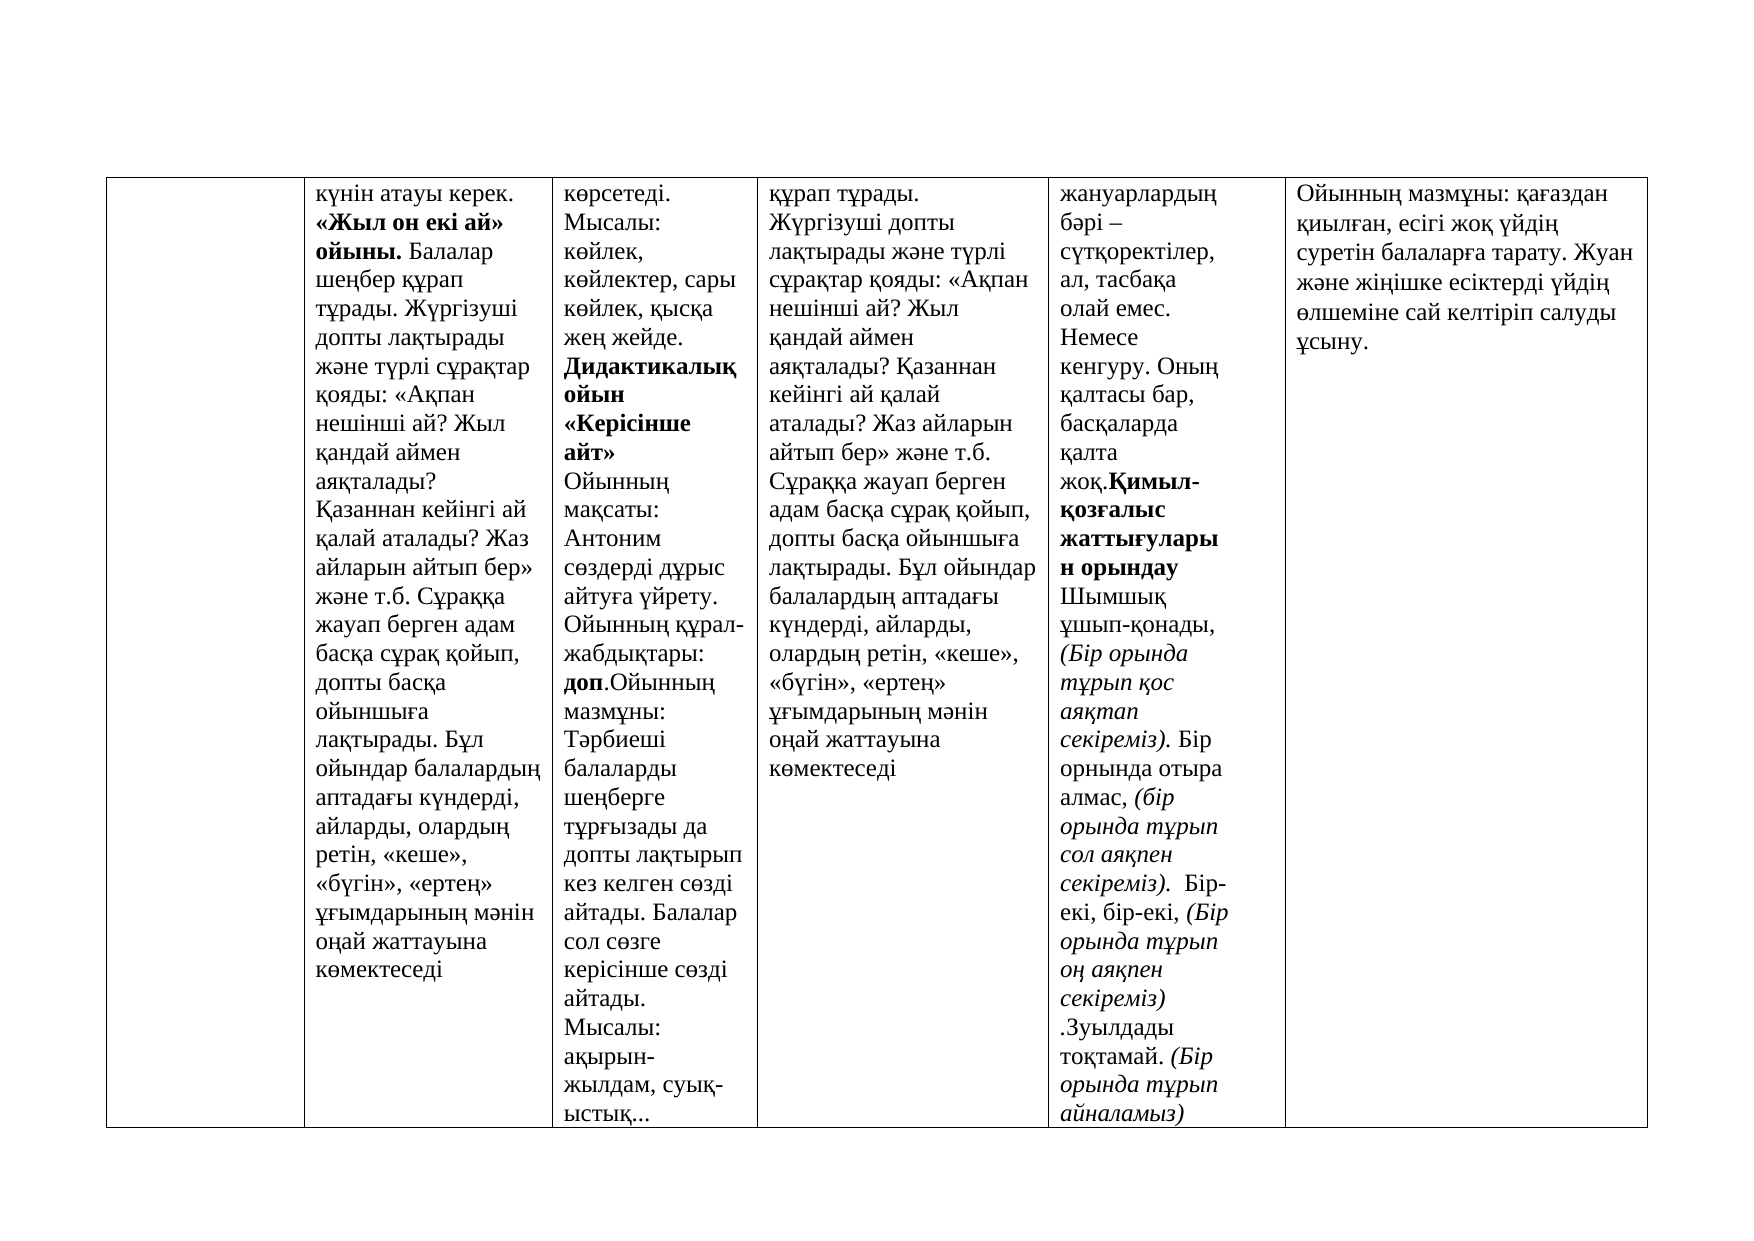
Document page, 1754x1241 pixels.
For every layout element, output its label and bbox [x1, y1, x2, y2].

table_cell [1049, 178, 1285, 1127]
table_cell [1286, 178, 1647, 1127]
table_cell [107, 178, 304, 1127]
table_cell [553, 178, 757, 1127]
table_cell [758, 178, 1048, 1127]
table_cell [305, 178, 552, 1127]
